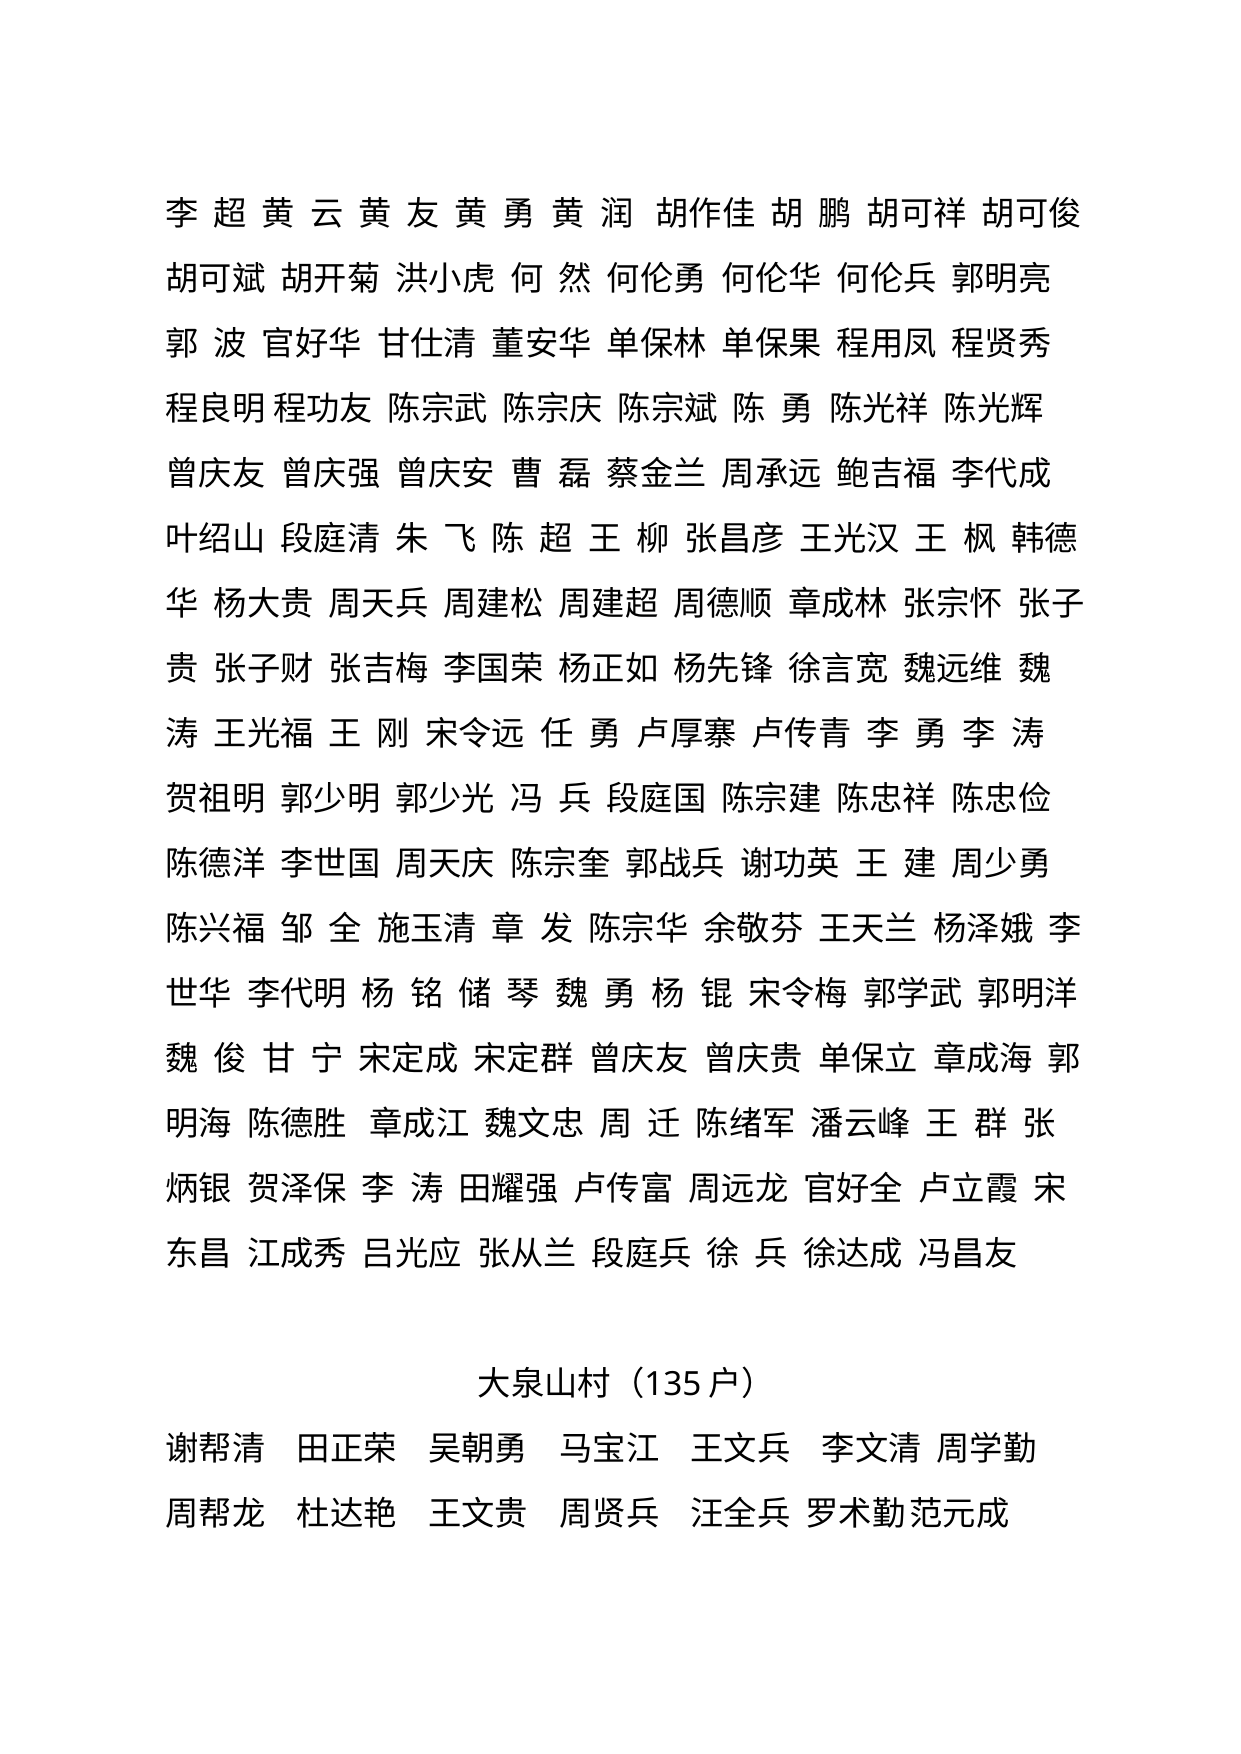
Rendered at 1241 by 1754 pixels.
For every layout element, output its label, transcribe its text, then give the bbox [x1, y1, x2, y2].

text 陈德洋 李世国 周天庆 陈宗奎 郭战兵 谢功英 王 建 周少勇 陈兴福 邹 全 施玉清 章 发 陈宗华 余敬芬 王天兰 杨泽娥 李世华 李代明 杨 铭 储 琴 魏 勇 杨 锟 宋令梅 郭学武 郭明洋 魏 俊 甘 宁 宋定成 宋定群 曾庆友 曾庆贵 单保立 章成海 郭明海 陈德胜 章成江 魏文忠 周 迁 陈绪军 潘云峰 王 群 张炳银 贺泽保 李 涛 田耀强 卢传富 周远龙 官好全 卢立霞 宋东昌 江成秀 吕光应 张从兰 段庭兵 徐 兵 徐达成 冯昌友 [165, 828, 1087, 1283]
text 谢帮清 田正荣 吴朝勇 马宝江 王文兵 李文清 周学勤 [165, 1413, 1087, 1478]
text 周帮龙 杜达艳 王文贵 周贤兵 汪全兵 罗术勤 范元成 [165, 1478, 1087, 1543]
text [165, 178, 1087, 828]
text 大泉山村（135户） [165, 1348, 1087, 1413]
